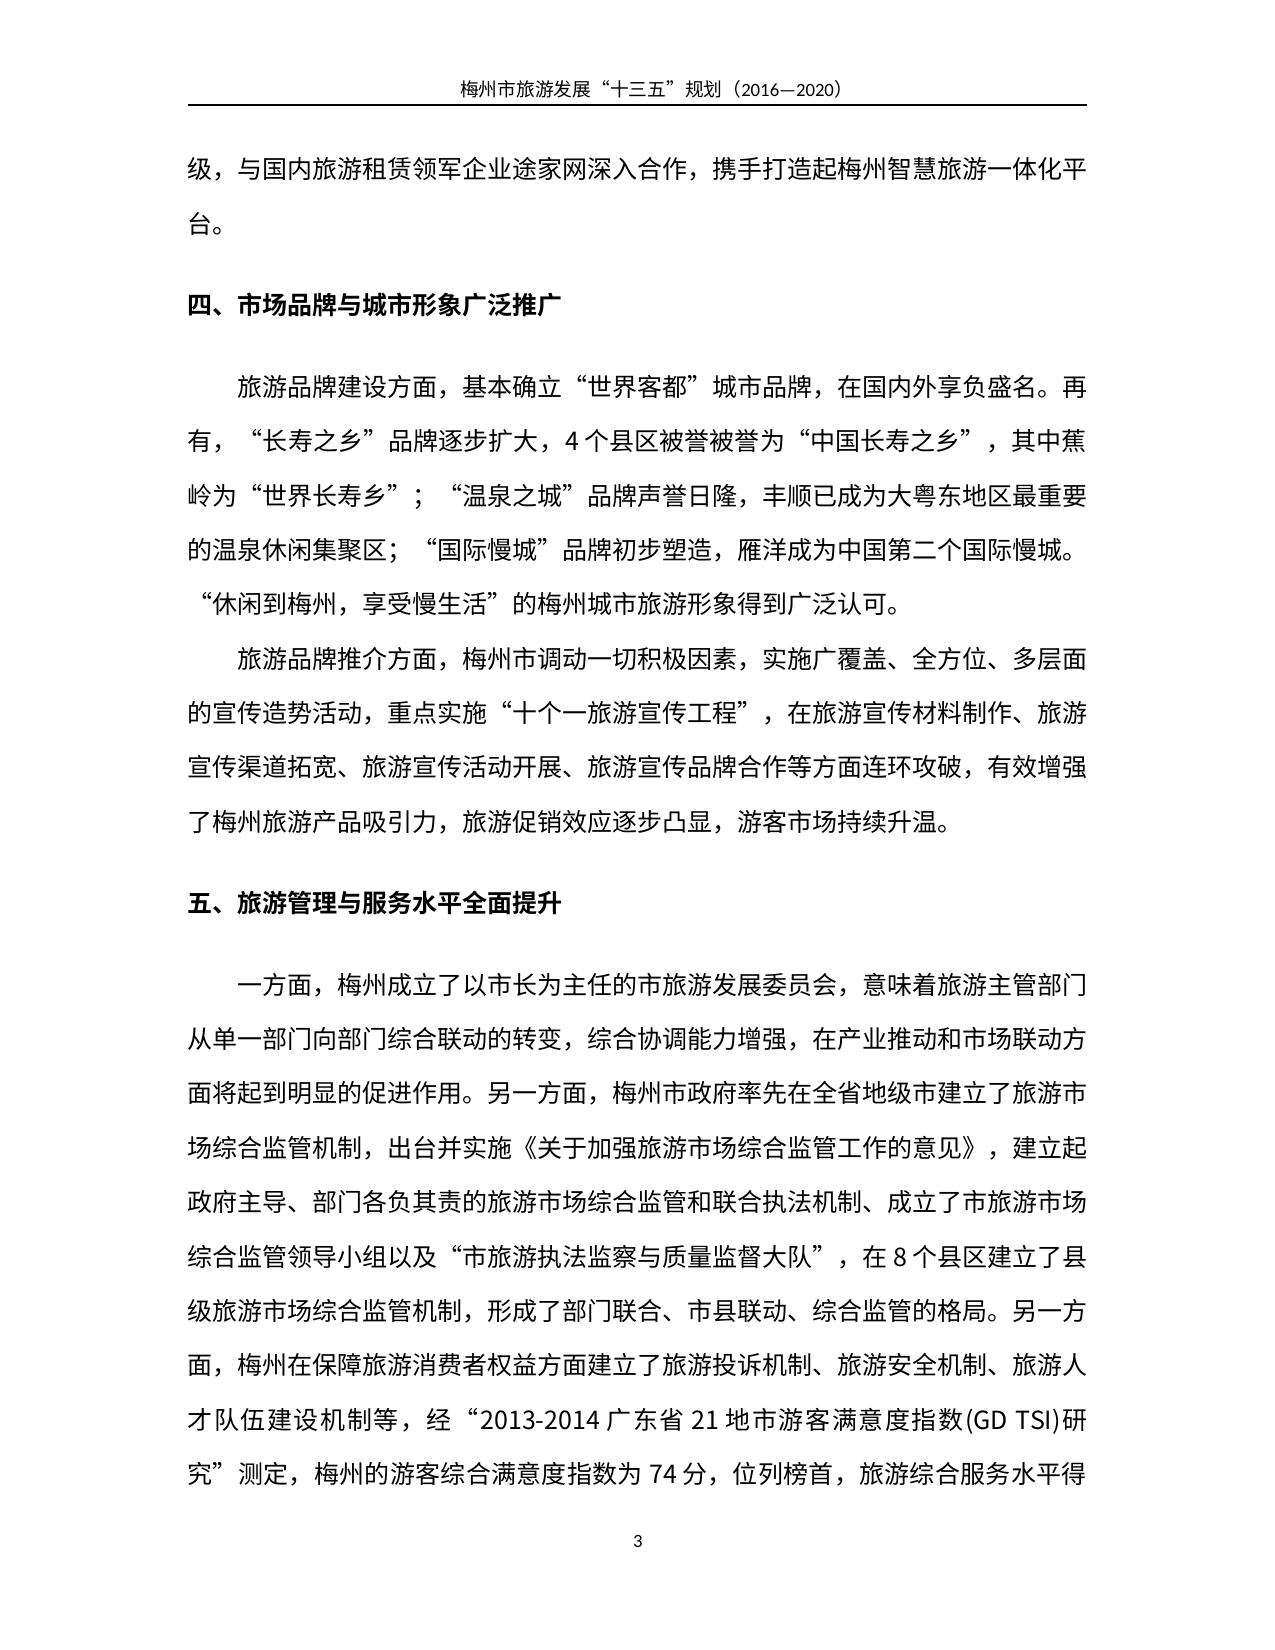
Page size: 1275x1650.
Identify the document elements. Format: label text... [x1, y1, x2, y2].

subtitle 四、市场品牌与城市形象广泛推广 [187, 286, 1087, 322]
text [187, 150, 1087, 241]
subtitle 五、旅游管理与服务水平全面提升 [187, 884, 1087, 920]
text 旅游品牌建设方面，基本确立“世界客都”城市品牌，在国内外享负盛名。再有，“长寿之乡”品牌逐步扩大，4个县区被誉被誉为“中国长寿之乡”，其中蕉岭为“世界长寿乡”；“温泉之城”品牌声誉日隆，丰顺已成为大粤东地区最重要的温泉休闲集聚区；“国际慢城”品牌初步塑造，雁洋成为中国第二个国际慢城。“休闲到梅州，享受慢生活”的梅州城市旅游形象得到广泛认可。 [187, 367, 1087, 621]
text 旅游品牌推介方面，梅州市调动一切积极因素，实施广覆盖、全方位、多层面的宣传造势活动，重点实施“十个一旅游宣传工程”，在旅游宣传材料制作、旅游宣传渠道拓宽、旅游宣传活动开展、旅游宣传品牌合作等方面连环攻破，有效增强了梅州旅游产品吸引力，旅游促销效应逐步凸显，游客市场持续升温。 [187, 639, 1087, 838]
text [187, 965, 1087, 1491]
